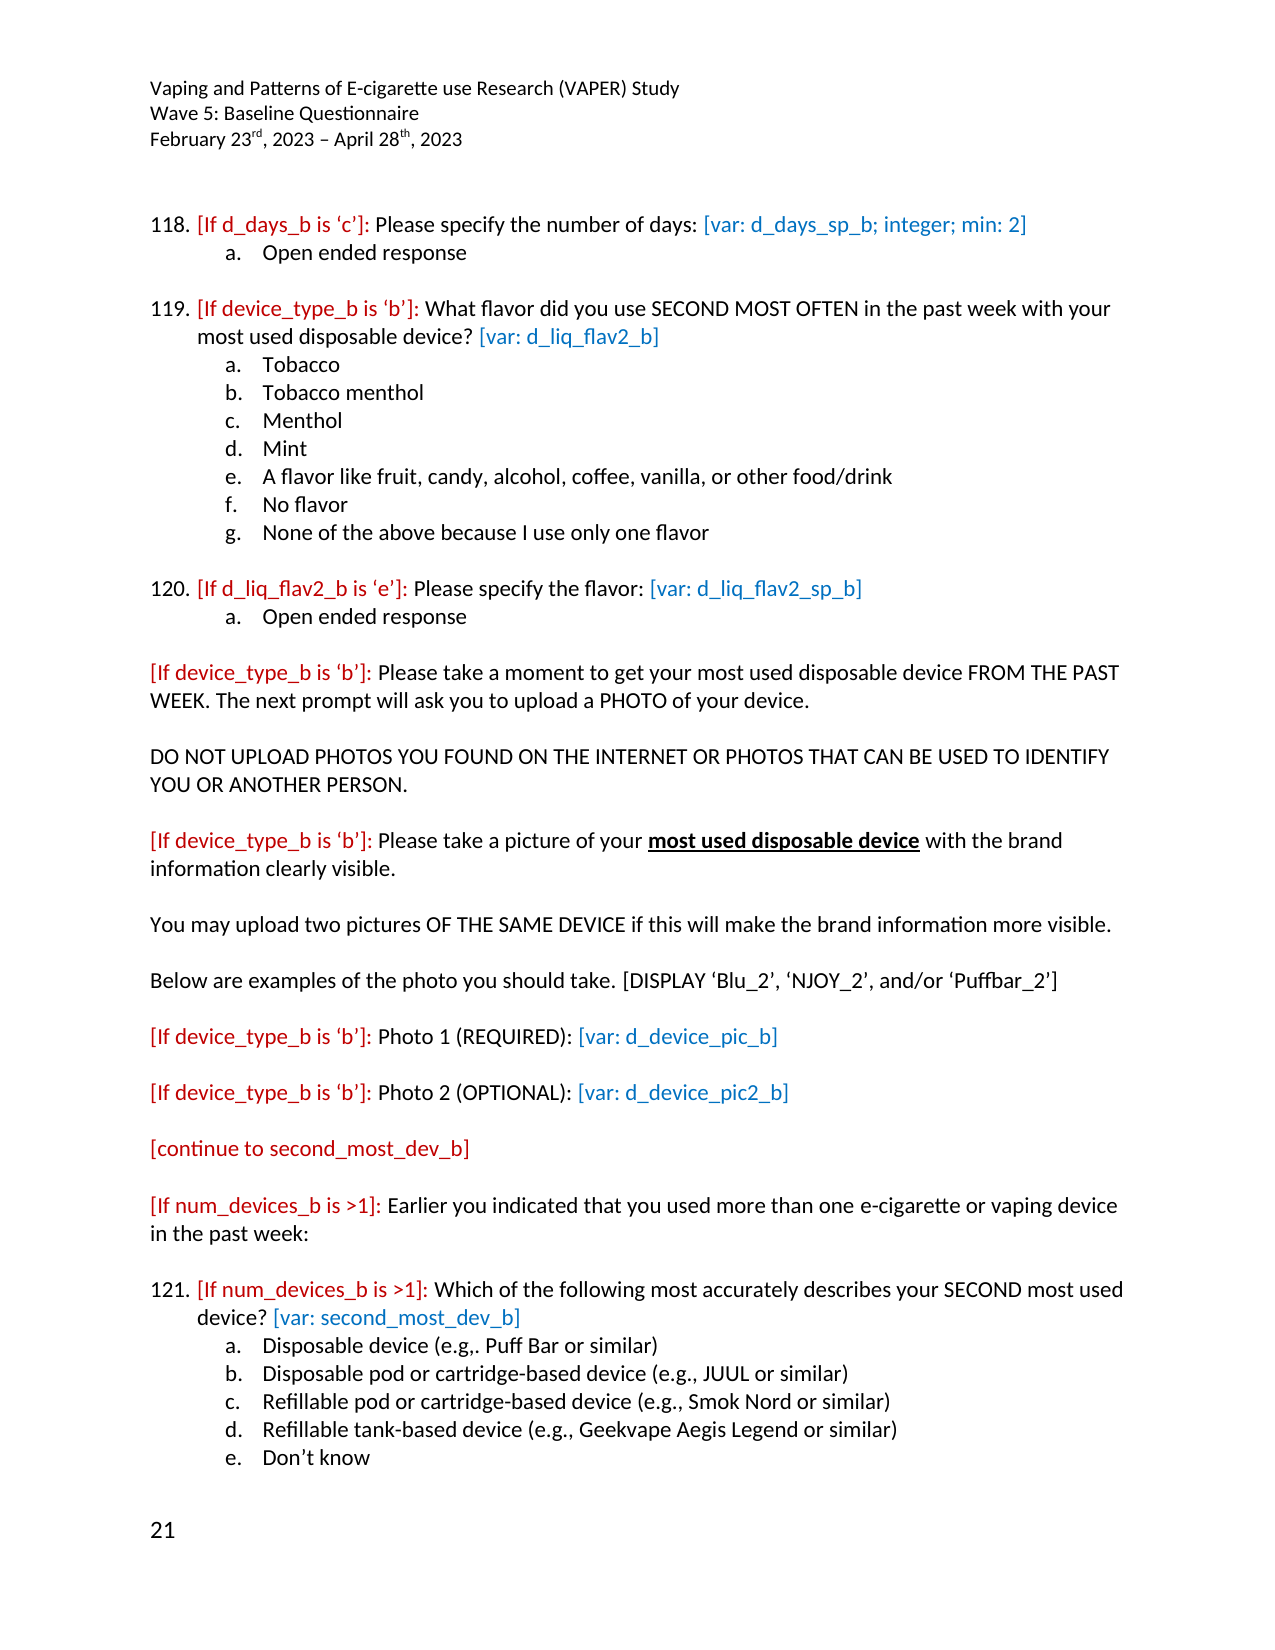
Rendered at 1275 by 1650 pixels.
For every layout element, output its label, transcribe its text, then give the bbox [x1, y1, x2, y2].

text [continue to second_most_dev_b] [150, 1134, 1125, 1162]
list Refillable pod or cartridge-based device (e.g., Smok Nord or similar) [225, 1387, 1125, 1415]
list [If device_type_b is ‘b’]: Please take a moment to get your most used disposable device FROM THE PAST WEEK. The next prompt will ask you to upload a PHOTO of your device. [150, 658, 1125, 714]
list [If num_devices_b is >1]: Which of the following most accurately describes your SECOND most used device? [var: second_most_dev_b] [150, 1275, 1125, 1331]
list Don’t know [225, 1443, 1125, 1471]
list Menthol [225, 406, 1125, 434]
list None of the above because I use only one flavor [225, 518, 1125, 546]
text Below are examples of the photo you should take. [DISPLAY ‘Blu_2’, ‘NJOY_2’, and/or ‘Puffbar_2’] [150, 966, 1125, 994]
list A flavor like fruit, candy, alcohol, coffee, vanilla, or other food/drink [225, 462, 1125, 490]
list Disposable pod or cartridge-based device (e.g., JUUL or similar) [225, 1359, 1125, 1387]
list Refillable tank-based device (e.g., Geekvape Aegis Legend or similar) [225, 1415, 1125, 1443]
list Tobacco menthol [225, 378, 1125, 406]
list Tobacco [225, 350, 1125, 378]
list Mint [225, 434, 1125, 462]
list [If device_type_b is ‘b’]: What flavor did you use SECOND MOST OFTEN in the past week with your most used disposable device? [var: d_liq_flav2_b] [150, 294, 1125, 350]
text [If device_type_b is ‘b’]: Please take a picture of your most used disposable device with the brand information clearly visible. [150, 826, 1125, 882]
list Open ended response [225, 602, 1125, 630]
list DO NOT UPLOAD PHOTOS YOU FOUND ON THE INTERNET OR PHOTOS THAT CAN BE USED TO IDENTIFY YOU OR ANOTHER PERSON. [150, 742, 1125, 798]
text [If num_devices_b is >1]: Earlier you indicated that you used more than one e-cigarette or vaping device in the past week: [150, 1191, 1125, 1247]
text You may upload two pictures OF THE SAME DEVICE if this will make the brand information more visible. [150, 910, 1125, 938]
list Disposable device (e.g,. Puff Bar or similar) [225, 1331, 1125, 1359]
list Open ended response [225, 238, 1125, 266]
text [If device_type_b is ‘b’]: Photo 1 (REQUIRED): [var: d_device_pic_b] [150, 1022, 1125, 1050]
list No flavor [225, 490, 1125, 518]
text [If device_type_b is ‘b’]: Photo 2 (OPTIONAL): [var: d_device_pic2_b] [150, 1078, 1125, 1106]
list [If d_liq_flav2_b is ‘e’]: Please specify the flavor: [var: d_liq_flav2_sp_b] [150, 574, 1125, 602]
list [If d_days_b is ‘c’]: Please specify the number of days: [var: d_days_sp_b; integer; min: 2] [150, 210, 1125, 238]
